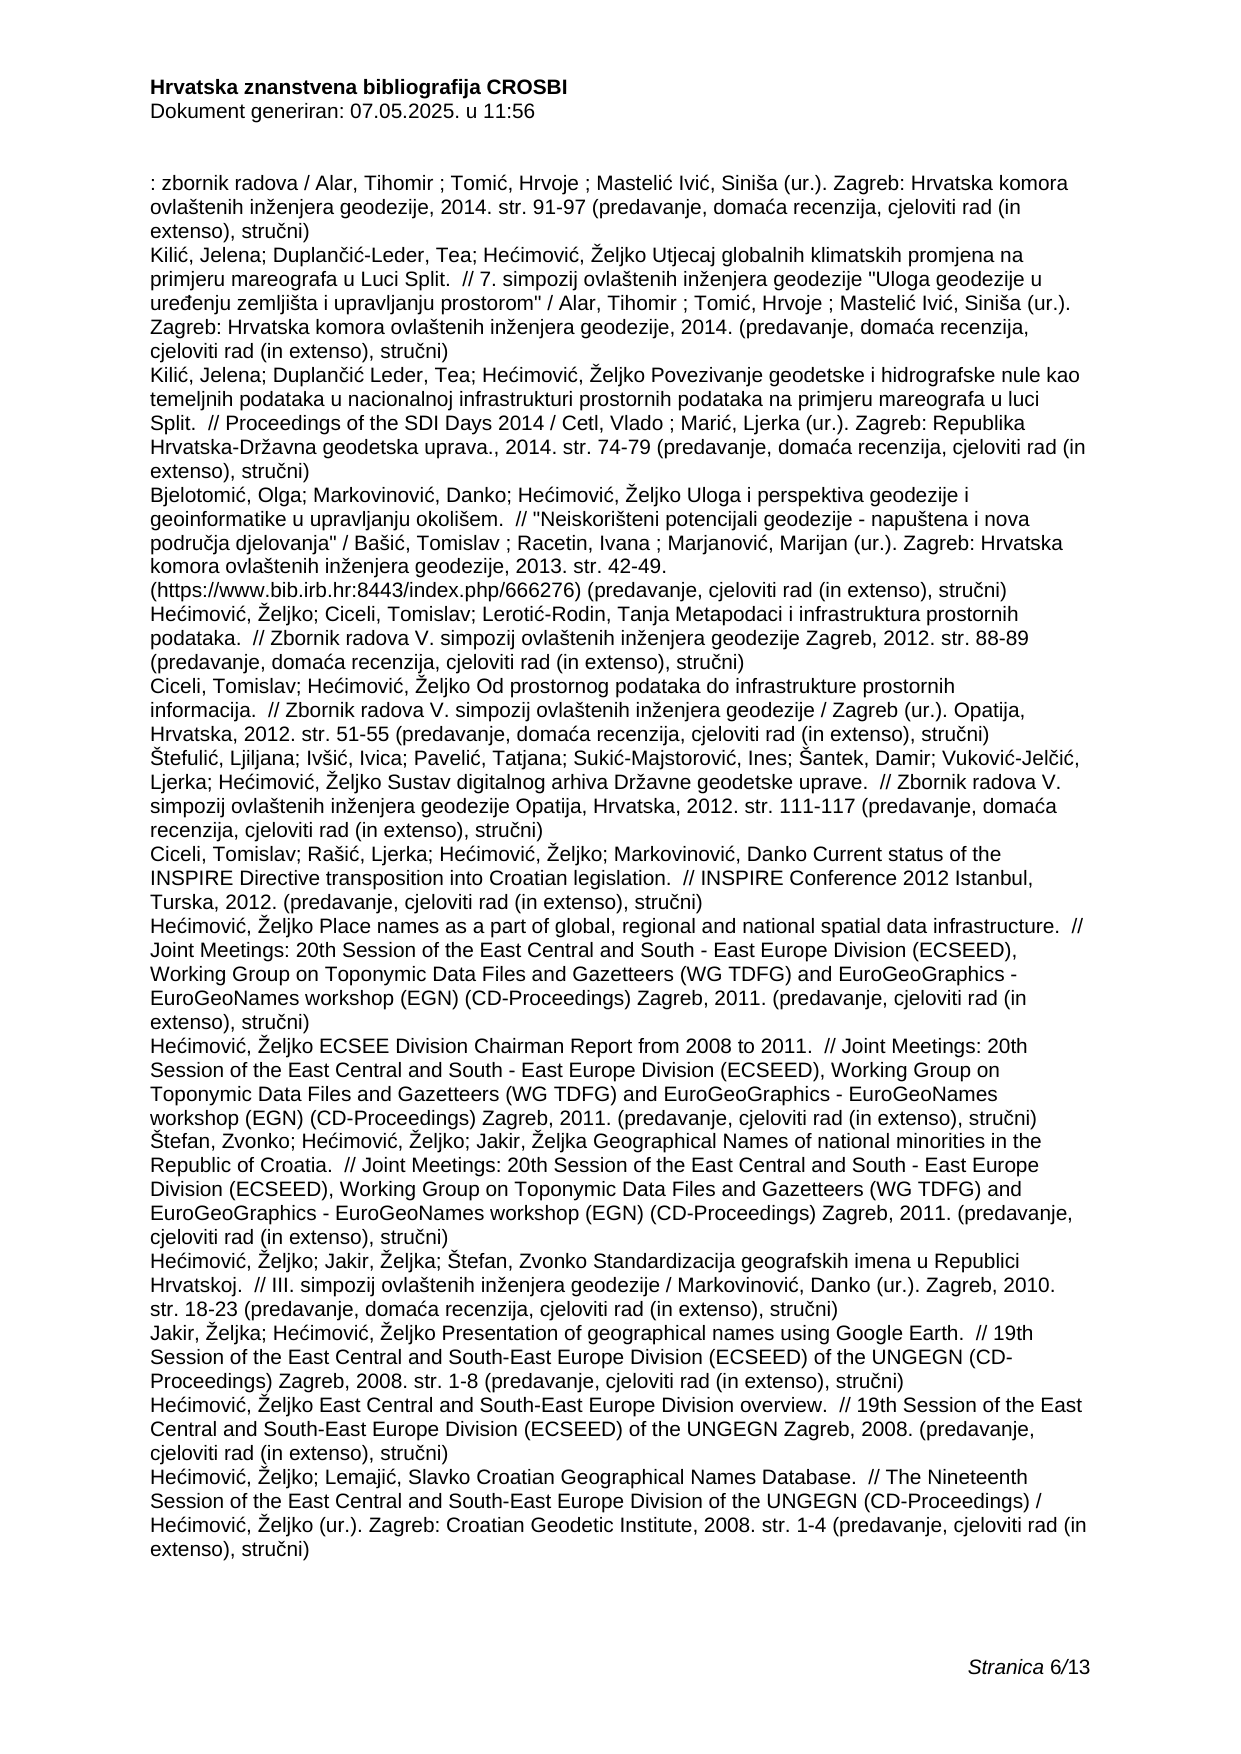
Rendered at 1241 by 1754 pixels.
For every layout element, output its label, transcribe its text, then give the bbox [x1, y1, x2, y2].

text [150, 171, 1090, 243]
text Ciceli, Tomislav; Rašić, Ljerka; Hećimović, Željko; Markovinović, Danko [150, 842, 1090, 914]
text Kilić, Jelena; Duplančić-Leder, Tea; Hećimović, Željko [150, 243, 1090, 363]
text Hećimović, Željko [150, 1393, 1090, 1465]
text Hećimović, Željko [150, 914, 1090, 1033]
text Bjelotomić, Olga; Markovinović, Danko; Hećimović, Željko [150, 482, 1090, 602]
text Jakir, Željka; Hećimović, Željko [150, 1321, 1090, 1393]
text Štefan, Zvonko; Hećimović, Željko; Jakir, Željka [150, 1129, 1090, 1249]
text Ciceli, Tomislav; Hećimović, Željko [150, 674, 1090, 746]
text Hećimović, Željko; Lemajić, Slavko [150, 1465, 1090, 1561]
text Štefulić, Ljiljana; Ivšić, Ivica; Pavelić, Tatjana; Sukić-Majstorović, Ines; Šantek, Damir; Vuković-Jelčić, Ljerka; Hećimović, Željko [150, 746, 1090, 842]
text Hećimović, Željko; Jakir, Željka; Štefan, Zvonko [150, 1249, 1090, 1321]
text Kilić, Jelena; Duplančić Leder, Tea; Hećimović, Željko [150, 363, 1090, 482]
text Hećimović, Željko [150, 1033, 1090, 1129]
text Hećimović, Željko; Ciceli, Tomislav; Lerotić-Rodin, Tanja [150, 602, 1090, 674]
